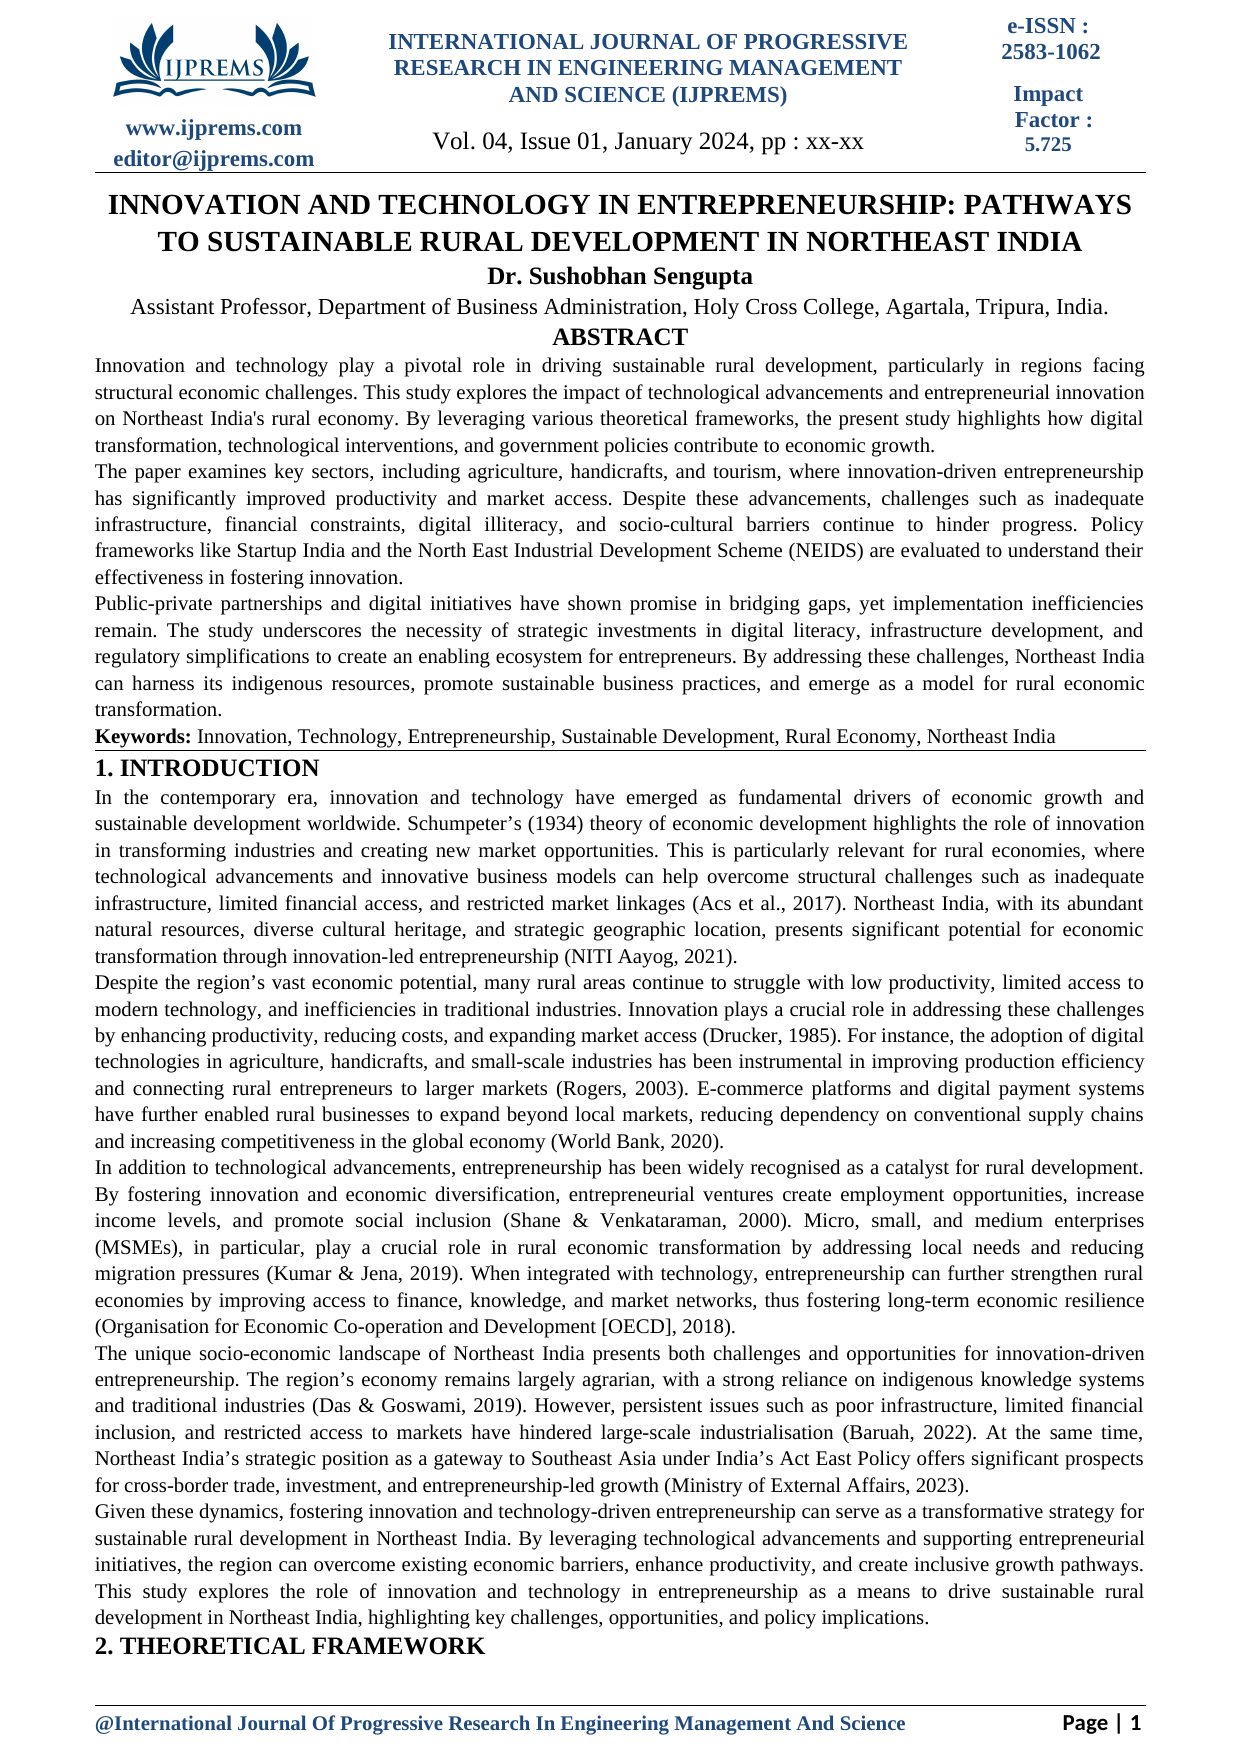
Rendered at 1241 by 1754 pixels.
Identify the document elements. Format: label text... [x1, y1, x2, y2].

text Assistant Professor, Department of Business Administration, Holy Cross College, Agartala, Tripura, India. [94, 293, 1146, 319]
text Keywords: Innovation, Technology, Entrepreneurship, Sustainable Development, Rural Economy, Northeast India [94, 724, 1146, 751]
text In the contemporary era, innovation and technology have emerged as fundamental drivers of economic growth and sustainable development worldwide. Schumpeter’s (1934) theory of economic development highlights the role of innovation in transforming industries and creating new market opportunities. This is particularly relevant for rural economies, where technological advancements and innovative business models can help overcome structural challenges such as inadequate infrastructure, limited financial access, and restricted market linkages (Acs et al., 2017). Northeast India, with its abundant natural resources, diverse cultural heritage, and strategic geographic location, presents significant potential for economic transformation through innovation-led entrepreneurship (NITI Aayog, 2021). [94, 785, 1146, 968]
text The unique socio-economic landscape of Northeast India presents both challenges and opportunities for innovation-driven entrepreneurship. The region’s economy remains largely agrarian, with a strong reliance on indigenous knowledge systems and traditional industries (Das & Goswami, 2019). However, persistent issues such as poor infrastructure, limited financial inclusion, and restricted access to markets have hindered large-scale industrialisation (Baruah, 2022). At the same time, Northeast India’s strategic position as a gateway to Southeast Asia under India’s Act East Policy offers significant prospects for cross-border trade, investment, and entrepreneurship-led growth (Ministry of External Affairs, 2023). [94, 1340, 1146, 1497]
text In addition to technological advancements, entrepreneurship has been widely recognised as a catalyst for rural development. By fostering innovation and economic diversification, entrepreneurial ventures create employment opportunities, increase income levels, and promote social inclusion (Shane & Venkataraman, 2000). Micro, small, and medium enterprises (MSMEs), in particular, play a crucial role in rural economic transformation by addressing local needs and reducing migration pressures (Kumar & Jena, 2019). When integrated with technology, entrepreneurship can further strengthen rural economies by improving access to finance, knowledge, and market networks, thus fostering long-term economic resilience (Organisation for Economic Co-operation and Development [OECD], 2018). [94, 1155, 1146, 1338]
text Dr. Sushobhan Sengupta [94, 261, 1146, 290]
text 1. INTRODUCTION [94, 753, 1146, 782]
text INNOVATION AND TECHNOLOGY IN ENTREPRENEURSHIP: PATHWAYS TO SUSTAINABLE RURAL DEVELOPMENT IN NORTHEAST INDIA [94, 187, 1146, 258]
text Despite the region’s vast economic potential, many rural areas continue to struggle with low productivity, limited access to modern technology, and inefficiencies in traditional industries. Innovation plays a crucial role in addressing these challenges by enhancing productivity, reducing costs, and expanding market access (Drucker, 1985). For instance, the adoption of digital technologies in agriculture, handicrafts, and small-scale industries has been instrumental in improving production efficiency and connecting rural entrepreneurs to larger markets (Rogers, 2003). E-commerce platforms and digital payment systems have further enabled rural businesses to expand beyond local markets, reducing dependency on conventional supply chains and increasing competitiveness in the global economy (World Bank, 2020). [94, 970, 1146, 1153]
text ABSTRACT [94, 322, 1146, 350]
text Public-private partnerships and digital initiatives have shown promise in bridging gaps, yet implementation inefficiencies remain. The study underscores the necessity of strategic investments in digital literacy, infrastructure development, and regulatory simplifications to create an enabling ecosystem for entrepreneurs. By addressing these challenges, Northeast India can harness its indigenous resources, promote sustainable business practices, and emerge as a model for rural economic transformation. [94, 591, 1146, 721]
text Innovation and technology play a pivotal role in driving sustainable rural development, particularly in regions facing structural economic challenges. This study explores the impact of technological advancements and entrepreneurial innovation on Northeast India's rural economy. By leveraging various theoretical frameworks, the present study highlights how digital transformation, technological interventions, and government policies contribute to economic growth. [94, 353, 1146, 457]
text 2. THEORETICAL FRAMEWORK [94, 1631, 1146, 1660]
text The paper examines key sectors, including agriculture, handicrafts, and tourism, where innovation-driven entrepreneurship has significantly improved productivity and market access. Despite these advancements, challenges such as inadequate infrastructure, financial constraints, digital illiteracy, and socio-cultural barriers continue to hinder progress. Policy frameworks like Startup India and the North East Industrial Development Scheme (NEIDS) are evaluated to understand their effectiveness in fostering innovation. [94, 459, 1146, 589]
text Given these dynamics, fostering innovation and technology-driven entrepreneurship can serve as a transformative strategy for sustainable rural development in Northeast India. By leveraging technological advancements and supporting entrepreneurial initiatives, the region can overcome existing economic barriers, enhance productivity, and create inclusive growth pathways. This study explores the role of innovation and technology in entrepreneurship as a means to drive sustainable rural development in Northeast India, highlighting key challenges, opportunities, and policy implications. [94, 1499, 1146, 1629]
picture [111, 16, 317, 106]
